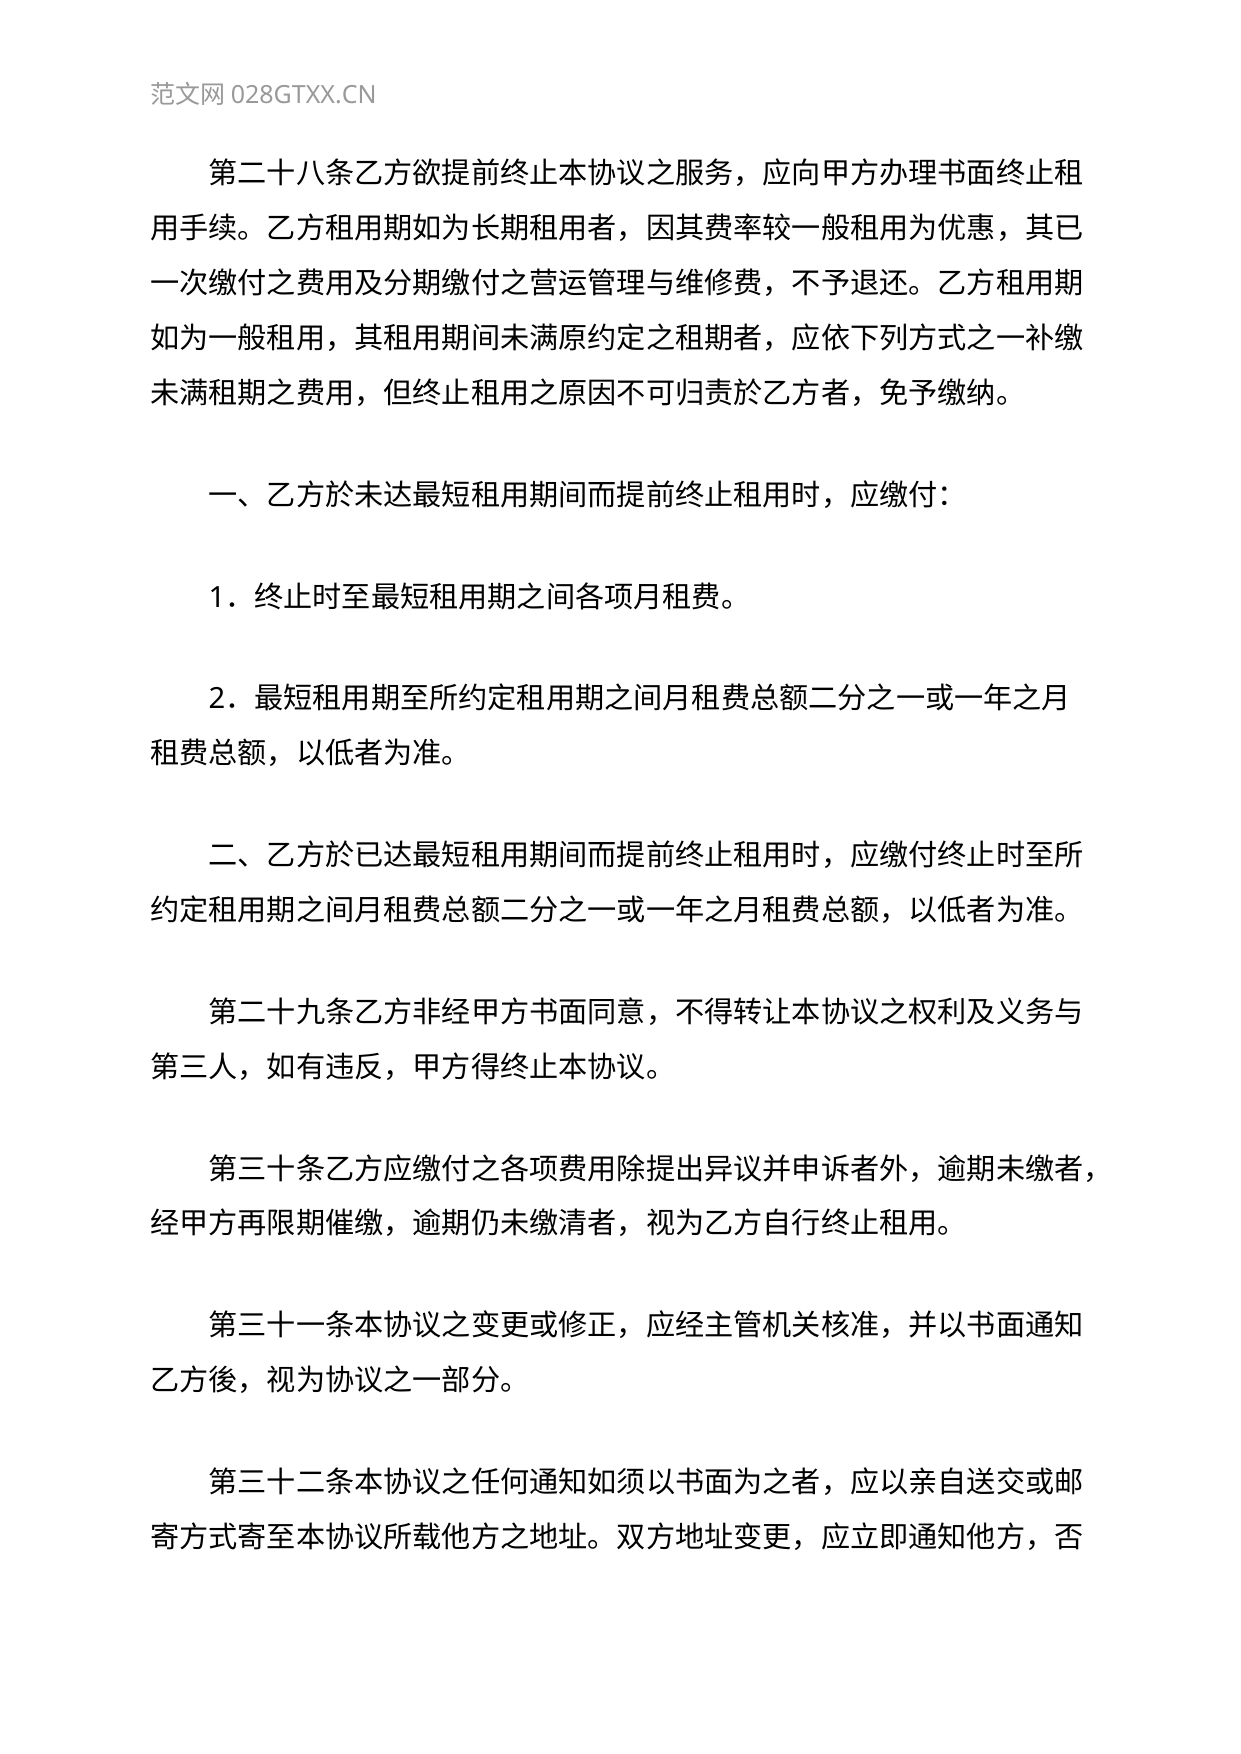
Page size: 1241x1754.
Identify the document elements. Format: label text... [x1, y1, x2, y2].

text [150, 1458, 1090, 1556]
text 二、乙方於已达最短租用期间而提前终止租用时，应缴付终止时至所约定租用期之间月租费总额二分之一或一年之月租费总额，以低者为准。 [150, 832, 1090, 929]
text 第三十条乙方应缴付之各项费用除提出异议并申诉者外，逾期未缴者，经甲方再限期催缴，逾期仍未缴清者，视为乙方自行终止租用。 [150, 1145, 1090, 1242]
text 1．终止时至最短租用期之间各项月租费。 [150, 573, 1090, 616]
text 第二十九条乙方非经甲方书面同意，不得转让本协议之权利及义务与第三人，如有违反，甲方得终止本协议。 [150, 988, 1090, 1086]
text 一、乙方於未达最短租用期间而提前终止租用时，应缴付： [150, 471, 1090, 514]
text 第三十一条本协议之变更或修正，应经主管机关核准，并以书面通知乙方後，视为协议之一部分。 [150, 1302, 1090, 1399]
text 第二十八条乙方欲提前终止本协议之服务，应向甲方办理书面终止租用手续。乙方租用期如为长期租用者，因其费率较一般租用为优惠，其已一次缴付之费用及分期缴付之营运管理与维修费，不予退还。乙方租用期如为一般租用，其租用期间未满原约定之租期者，应依下列方式之一补缴未满租期之费用，但终止租用之原因不可归责於乙方者，免予缴纳。 [150, 150, 1090, 412]
text 2．最短租用期至所约定租用期之间月租费总额二分之一或一年之月租费总额，以低者为准。 [150, 675, 1090, 772]
